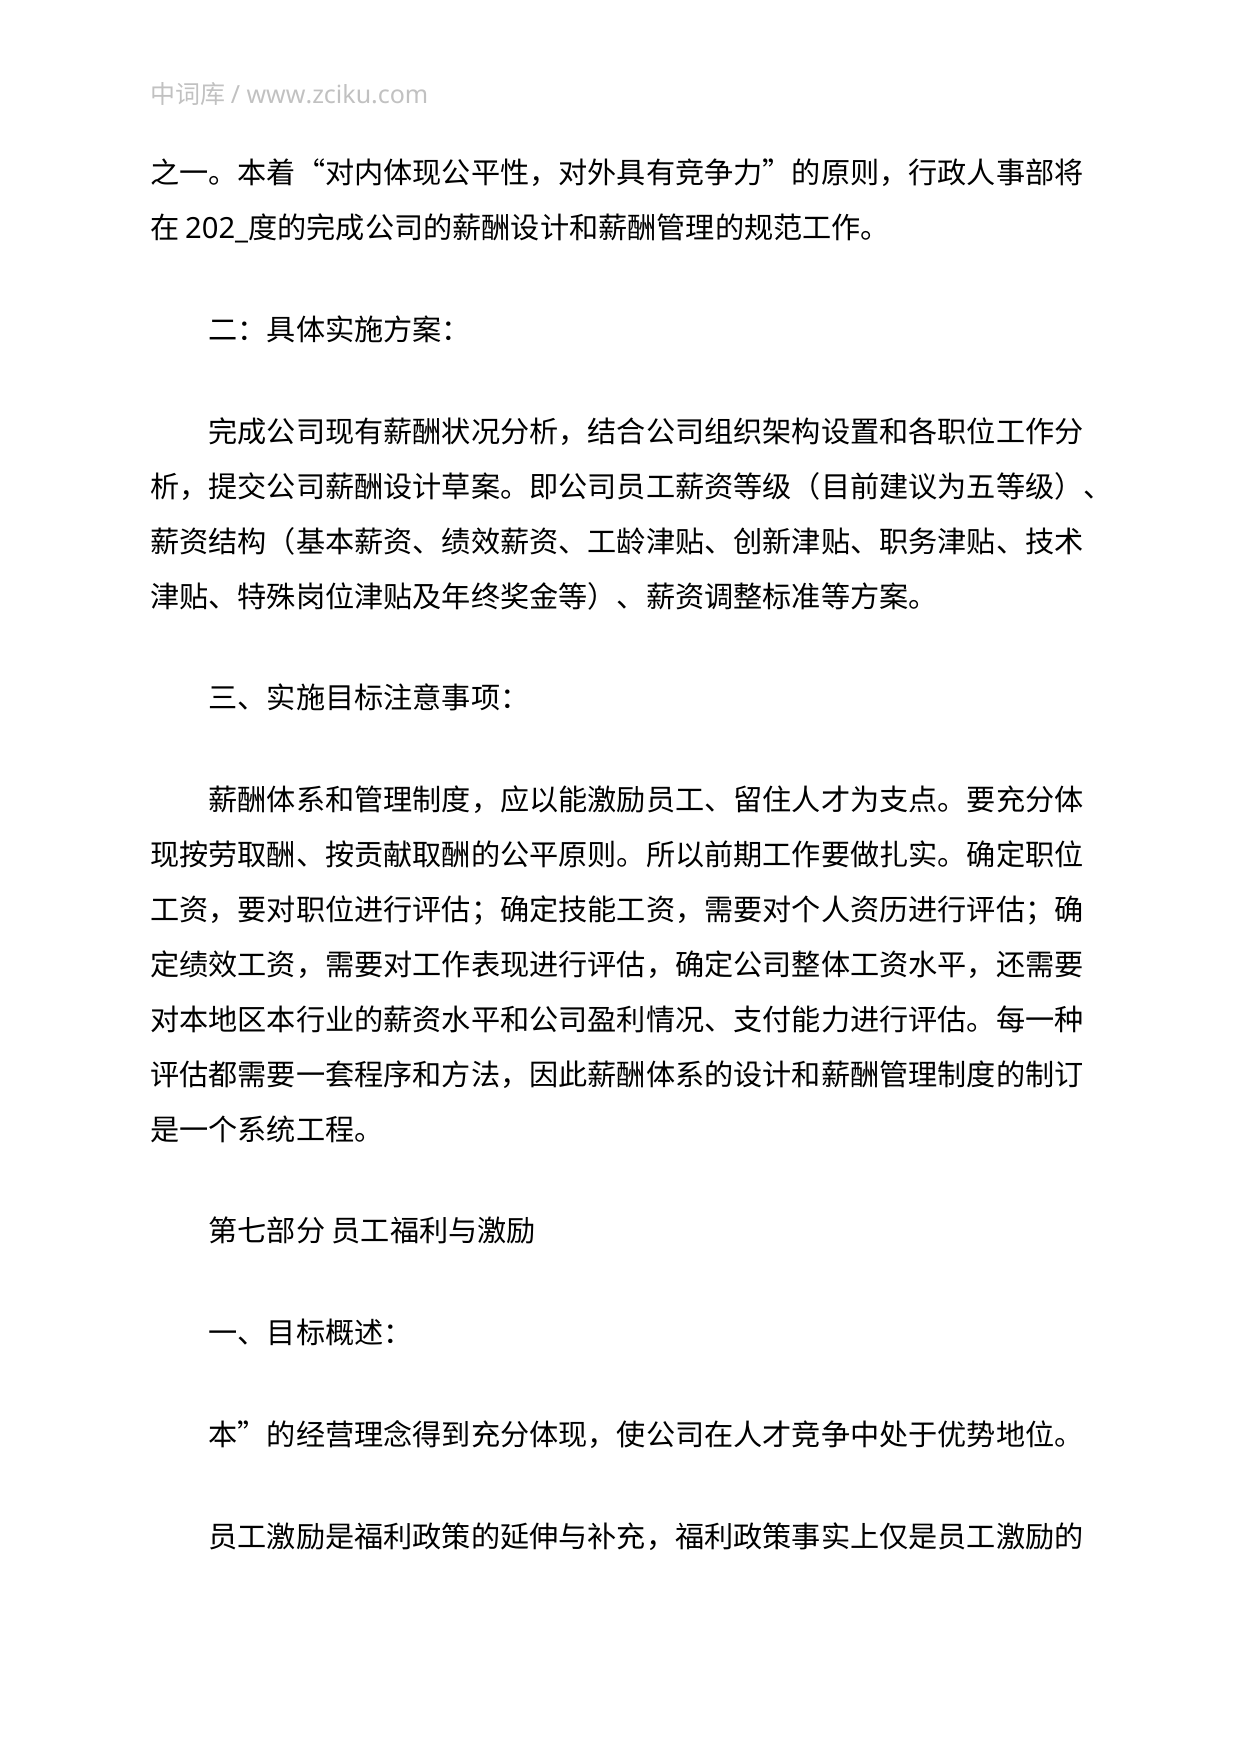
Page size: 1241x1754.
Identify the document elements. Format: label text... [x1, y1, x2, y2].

text 本”的经营理念得到充分体现，使公司在人才竞争中处于优势地位。 [150, 1412, 1090, 1454]
text 第七部分 员工福利与激励 [150, 1208, 1090, 1250]
text 完成公司现有薪酬状况分析，结合公司组织架构设置和各职位工作分析，提交公司薪酬设计草案。即公司员工薪资等级（目前建议为五等级）、薪资结构（基本薪资、绩效薪资、工龄津贴、创新津贴、职务津贴、技术津贴、特殊岗位津贴及年终奖金等）、薪资调整标准等方案。 [150, 409, 1090, 616]
text 一、目标概述： [150, 1310, 1090, 1352]
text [150, 150, 1090, 247]
text 薪酬体系和管理制度，应以能激励员工、留住人才为支点。要充分体现按劳取酬、按贡献取酬的公平原则。所以前期工作要做扎实。确定职位工资，要对职位进行评估；确定技能工资，需要对个人资历进行评估；确定绩效工资，需要对工作表现进行评估，确定公司整体工资水平，还需要对本地区本行业的薪资水平和公司盈利情况、支付能力进行评估。每一种评估都需要一套程序和方法，因此薪酬体系的设计和薪酬管理制度的制订是一个系统工程。 [150, 777, 1090, 1148]
text 三、实施目标注意事项： [150, 675, 1090, 717]
text 二：具体实施方案： [150, 307, 1090, 349]
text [150, 1513, 1090, 1556]
